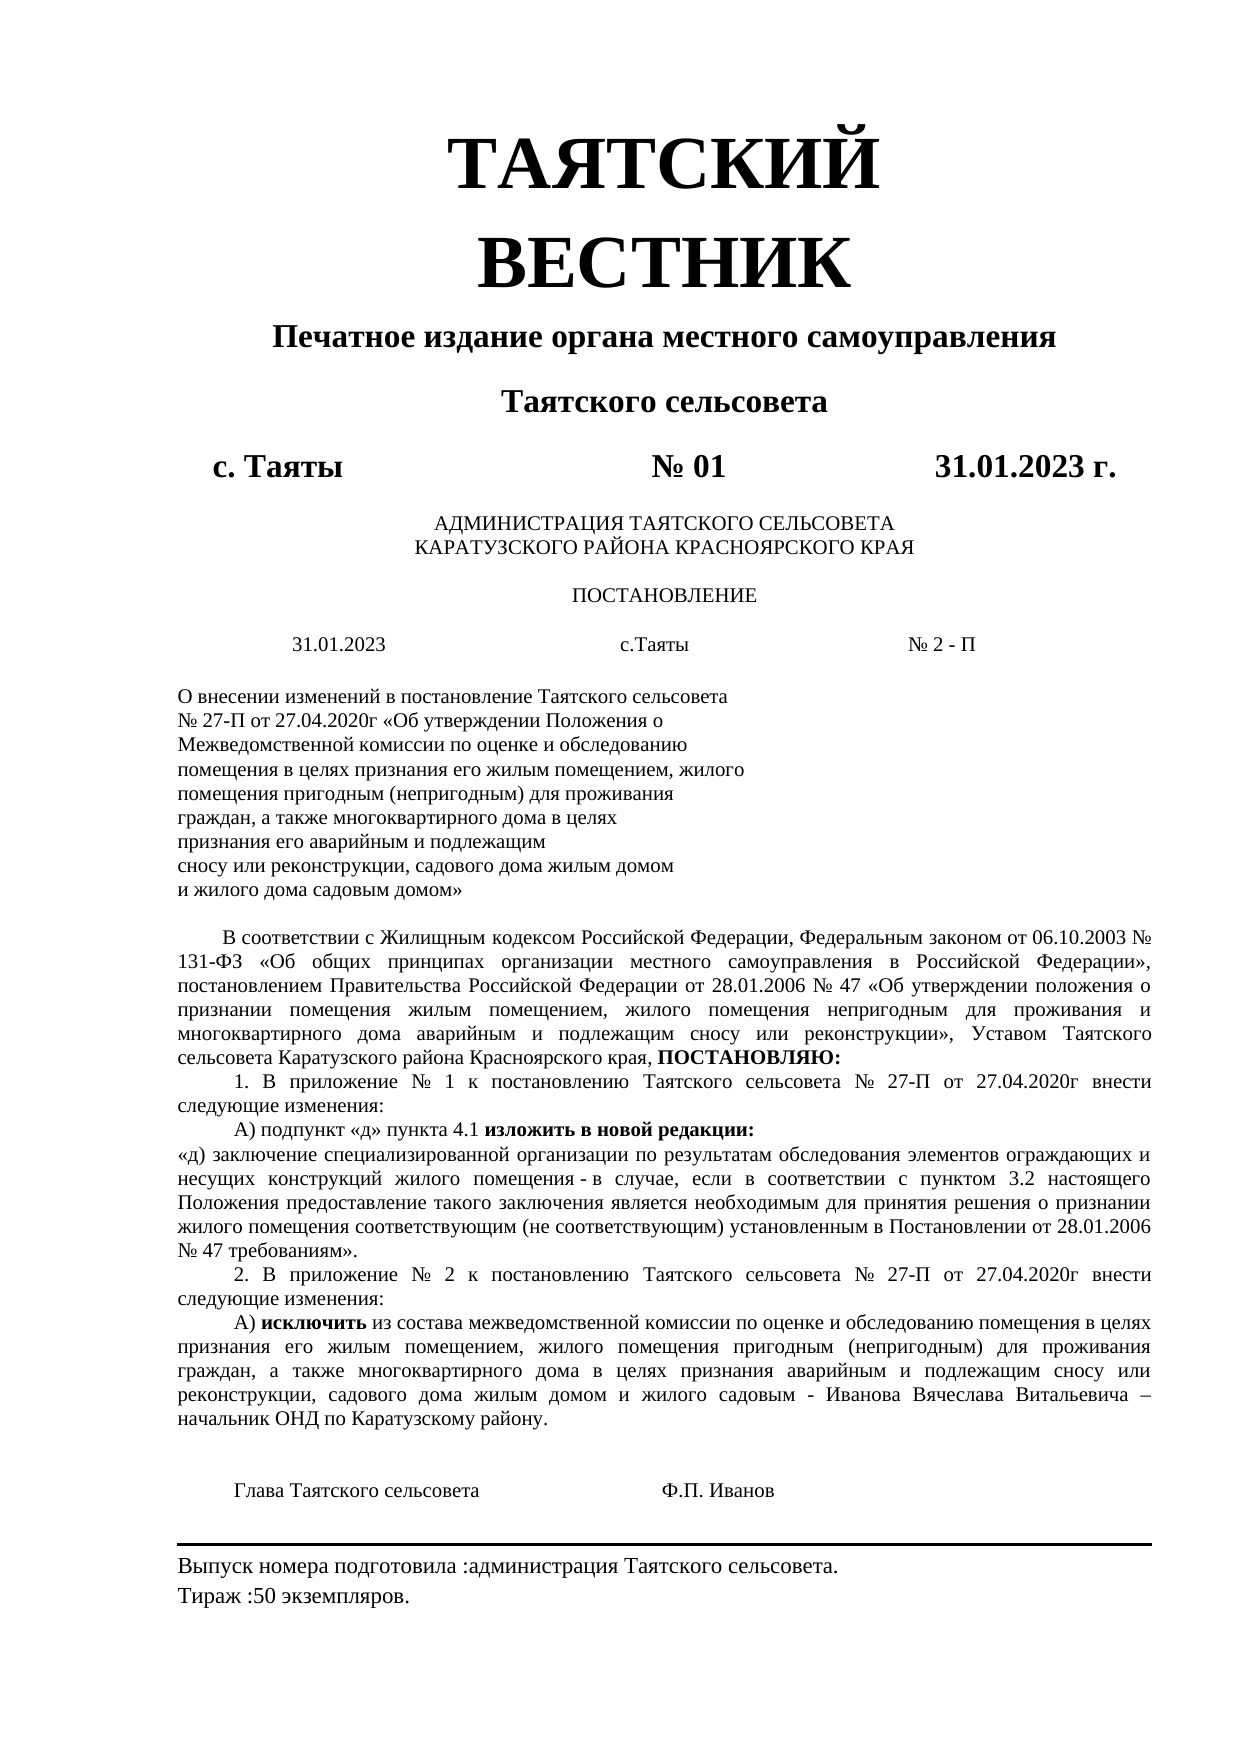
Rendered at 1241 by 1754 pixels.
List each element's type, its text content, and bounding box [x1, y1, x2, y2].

text граждан, а также многоквартирного дома в целях [177, 804, 1152, 829]
text Тираж :50 экземпляров. [177, 1582, 1152, 1608]
text помещения в целях признания его жилым помещением, жилого [177, 756, 1152, 781]
text О внесении изменений в постановление Таятского сельсовета [177, 684, 1152, 708]
text сносу или реконструкции, садового дома жилым домом [177, 853, 1152, 877]
text 2. В приложение № 2 к постановлению Таятского сельсовета № 27-П от 27.04.2020г внести следующие изменения: [177, 1262, 1152, 1310]
text А) подпункт «д» пункта 4.1 изложить в новой редакции: [177, 1117, 1152, 1141]
text 1. В приложение № 1 к постановлению Таятского сельсовета № 27-П от 27.04.2020г внести следующие изменения: [177, 1069, 1152, 1117]
text и жилого дома садовым домом» [177, 877, 1152, 901]
text КАРАТУЗСКОГО РАЙОНА КРАСНОЯРСКОГО КРАЯ [177, 535, 1152, 559]
text Печатное издание органа местного самоуправления [177, 316, 1152, 355]
text «д) заключение специализированной организации по результатам обследования элементов ограждающих и несущих конструкций жилого помещения - в случае, если в соответствии с пунктом 3.2 настоящего Положения предоставление такого заключения является необходимым для принятия решения о признании жилого помещения соответствующим (не соответствующим) установленным в Постановлении от 28.01.2006 № 47 требованиям». [177, 1141, 1152, 1262]
text ТАЯТСКИЙ [177, 118, 1152, 204]
text с. Таяты № 01 31.01.2023 г. [177, 446, 1152, 484]
text АДМИНИСТРАЦИЯ ТАЯТСКОГО СЕЛЬСОВЕТА [177, 511, 1152, 535]
text ВЕСТНИК [177, 217, 1152, 303]
text № 27-П от 27.04.2020г «Об утверждении Положения о [177, 708, 1152, 732]
text Глава Таятского сельсовета Ф.П. Иванов [177, 1478, 1152, 1502]
text А) исключить из состава межведомственной комиссии по оценке и обследованию помещения в целях признания его жилым помещением, жилого помещения пригодным (непригодным) для проживания граждан, а также многоквартирного дома в целях признания аварийным и подлежащим сносу или реконструкции, садового дома жилым домом и жилого садовым - Иванова Вячеслава Витальевича – начальник ОНД по Каратузскому району. [177, 1310, 1152, 1430]
text Межведомственной комиссии по оценке и обследованию [177, 732, 1152, 756]
text ПОСТАНОВЛЕНИЕ [177, 583, 1152, 607]
text Таятского сельсовета [177, 381, 1152, 420]
text признания его аварийным и подлежащим [177, 829, 1152, 853]
text 31.01.2023 с.Таяты № 2 - П [177, 631, 1152, 656]
text В соответствии с Жилищным кодексом Российской Федерации, Федеральным законом от 06.10.2003 № 131-ФЗ «Об общих принципах организации местного самоуправления в Российской Федерации», постановлением Правительства Российской Федерации от 28.01.2006 № 47 «Об утверждении положения о признании помещения жилым помещением, жилого помещения непригодным для проживания и многоквартирного дома аварийным и подлежащим сносу или реконструкции», Уставом Таятского сельсовета Каратузского района Красноярского края, ПОСТАНОВЛЯЮ: [177, 925, 1152, 1069]
text Выпуск номера подготовила :администрация Таятского сельсовета. [177, 1552, 1152, 1578]
text помещения пригодным (непригодным) для проживания [177, 781, 1152, 804]
